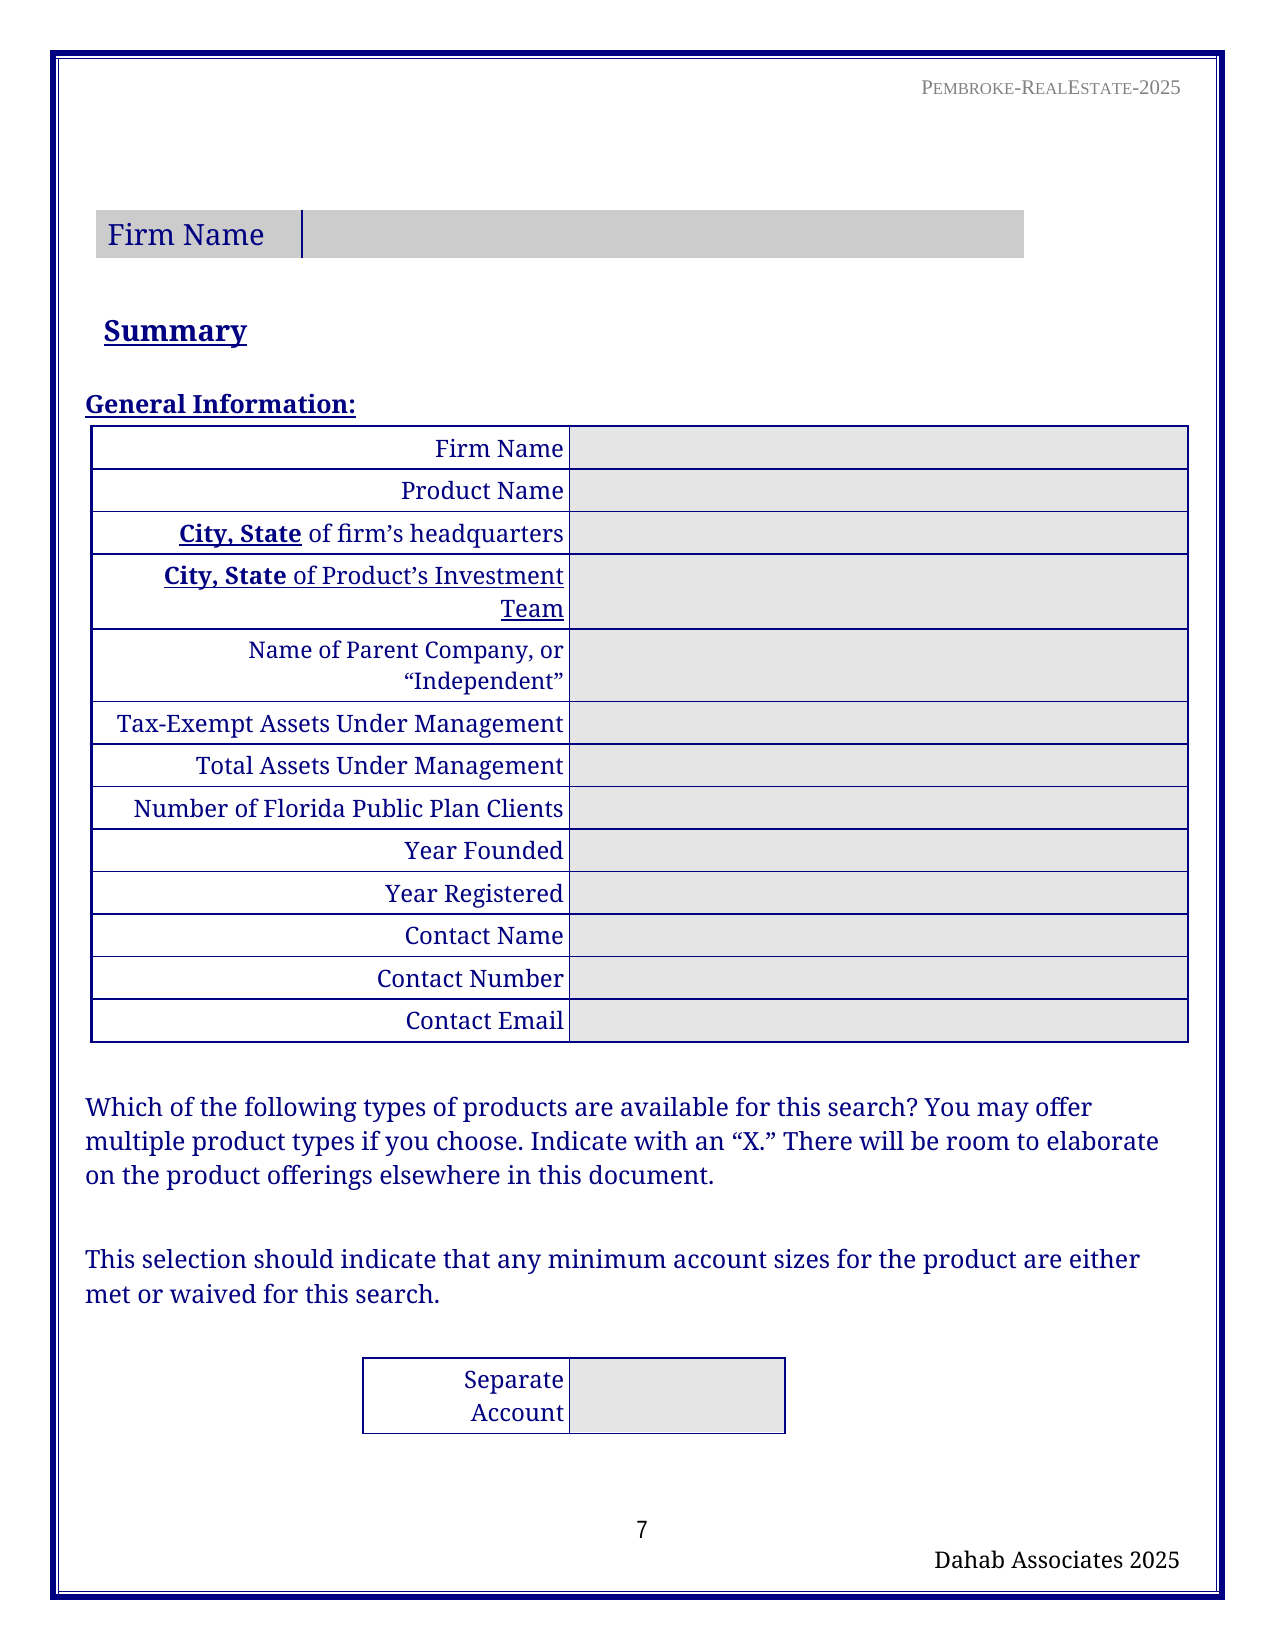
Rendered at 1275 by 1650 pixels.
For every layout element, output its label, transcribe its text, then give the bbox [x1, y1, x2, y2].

table_header [570, 1359, 784, 1432]
table_cell [570, 872, 1187, 913]
table_cell [570, 470, 1187, 511]
table_cell Name of Parent Company, or “Independent” [93, 630, 569, 701]
table_cell [570, 512, 1187, 553]
table_cell [570, 957, 1187, 998]
table_header Firm Name [96, 210, 301, 258]
table_cell Contact Name [93, 915, 569, 956]
table_cell Total Assets Under Management [93, 745, 569, 786]
table_cell [570, 830, 1187, 871]
table_cell [570, 745, 1187, 786]
table_cell City, State of Product’s Investment Team [93, 555, 569, 628]
table_cell City, State of firm’s headquarters [93, 512, 569, 553]
table_cell [570, 555, 1187, 628]
text General Information: [85, 387, 1181, 421]
table_cell Number of Florida Public Plan Clients [93, 787, 569, 828]
table_cell Year Founded [93, 830, 569, 871]
text This selection should indicate that any minimum account sizes for the product are either met or waived for this search. [85, 1242, 1181, 1310]
table_header Separate Account [364, 1359, 569, 1432]
table_cell Tax-Exempt Assets Under Management [93, 702, 569, 743]
table_header Firm Name [93, 427, 569, 468]
table_cell Contact Number [93, 957, 569, 998]
table_cell Year Registered [93, 872, 569, 913]
table_header [303, 210, 1024, 258]
subtitle Summary [103, 310, 1181, 350]
table_cell Contact Email [93, 1000, 569, 1041]
table_cell [570, 787, 1187, 828]
table_cell [570, 1000, 1187, 1041]
table_cell [570, 702, 1187, 743]
table_cell [570, 915, 1187, 956]
table_header [570, 427, 1187, 468]
text Which of the following types of products are available for this search? You may offer multiple product types if you choose. Indicate with an “X.” There will be room to elaborate on the product offerings elsewhere in this document. [85, 1089, 1181, 1191]
table_cell Product Name [93, 470, 569, 511]
table_cell [570, 630, 1187, 701]
